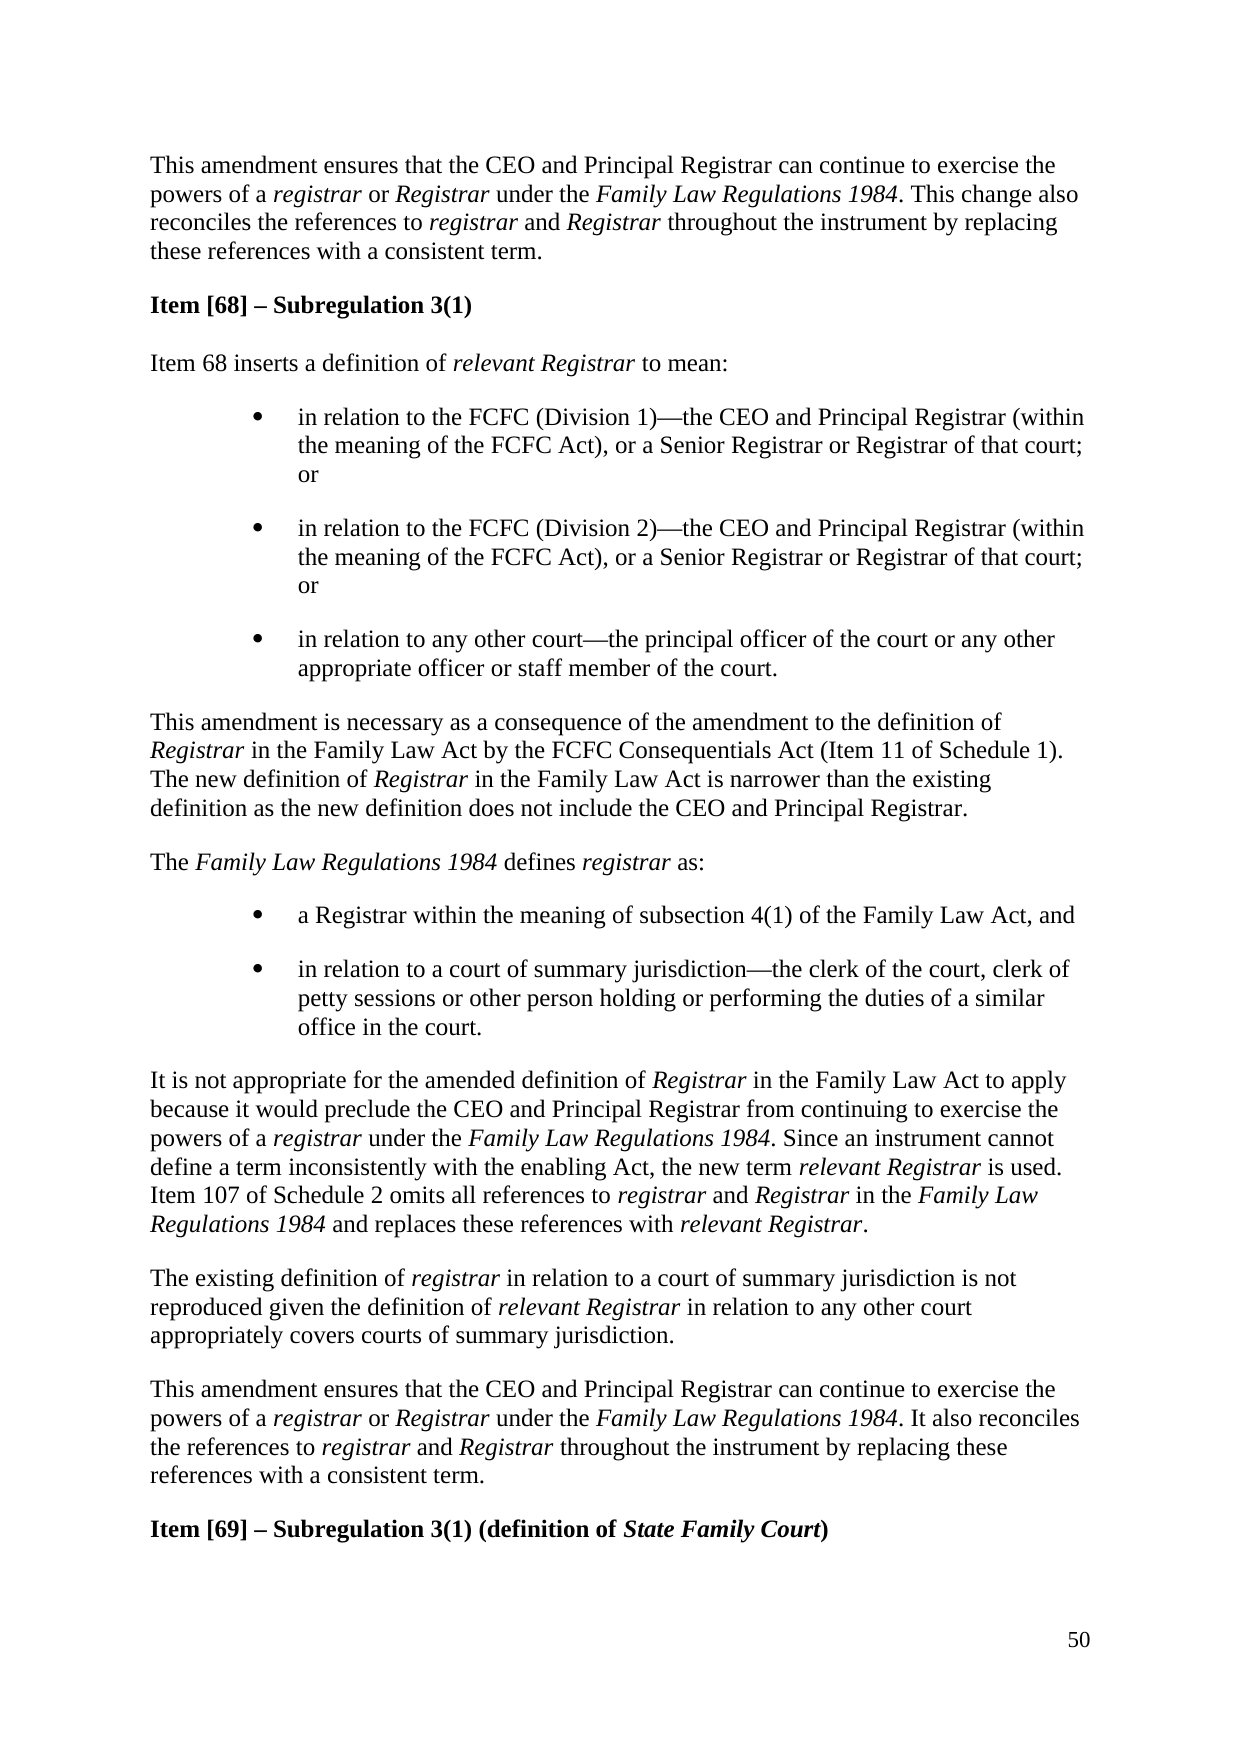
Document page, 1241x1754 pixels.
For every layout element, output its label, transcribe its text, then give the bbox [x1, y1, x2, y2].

list a Registrar within the meaning of subsection 4(1) of the Family Law Act, and [253, 901, 1090, 929]
list Item [68] – Subregulation 3(1) [150, 290, 1090, 319]
list This amendment ensures that the CEO and Principal Registrar can continue to exercise the powers of a registrar or Registrar under the Family Law Regulations 1984. It also reconciles the references to registrar and Registrar throughout the instrument by replacing these references with a consistent term. [150, 1374, 1090, 1489]
list This amendment ensures that the CEO and Principal Registrar can continue to exercise the powers of a registrar or Registrar under the Family Law Regulations 1984. This change also reconciles the references to registrar and Registrar throughout the instrument by replacing these references with a consistent term. [150, 150, 1090, 265]
text This amendment is necessary as a consequence of the amendment to the definition of Registrar in the Family Law Act by the FCFC Consequentials Act (Item 11 of Schedule 1). The new definition of Registrar in the Family Law Act is narrower than the existing definition as the new definition does not include the CEO and Principal Registrar. [150, 707, 1090, 822]
text Item [69] – Subregulation 3(1) (definition of State Family Court) [150, 1514, 1090, 1543]
list in relation to any other court—the principal officer of the court or any other appropriate officer or staff member of the court. [253, 624, 1090, 682]
text It is not appropriate for the amended definition of Registrar in the Family Law Act to apply because it would preclude the CEO and Principal Registrar from continuing to exercise the powers of a registrar under the Family Law Regulations 1984. Since an instrument cannot define a term inconsistently with the enabling Act, the new term relevant Registrar is used. Item 107 of Schedule 2 omits all references to registrar and Registrar in the Family Law Regulations 1984 and replaces these references with relevant Registrar. [150, 1066, 1090, 1238]
list The existing definition of registrar in relation to a court of summary jurisdiction is not reproduced given the definition of relevant Registrar in relation to any other court appropriately covers courts of summary jurisdiction. [150, 1263, 1090, 1349]
list in relation to a court of summary jurisdiction—the clerk of the court, clerk of petty sessions or other person holding or performing the duties of a similar office in the court. [253, 954, 1090, 1041]
text The Family Law Regulations 1984 defines registrar as: [150, 847, 1090, 876]
text Item 68 inserts a definition of relevant Registrar to mean: [150, 348, 1090, 377]
